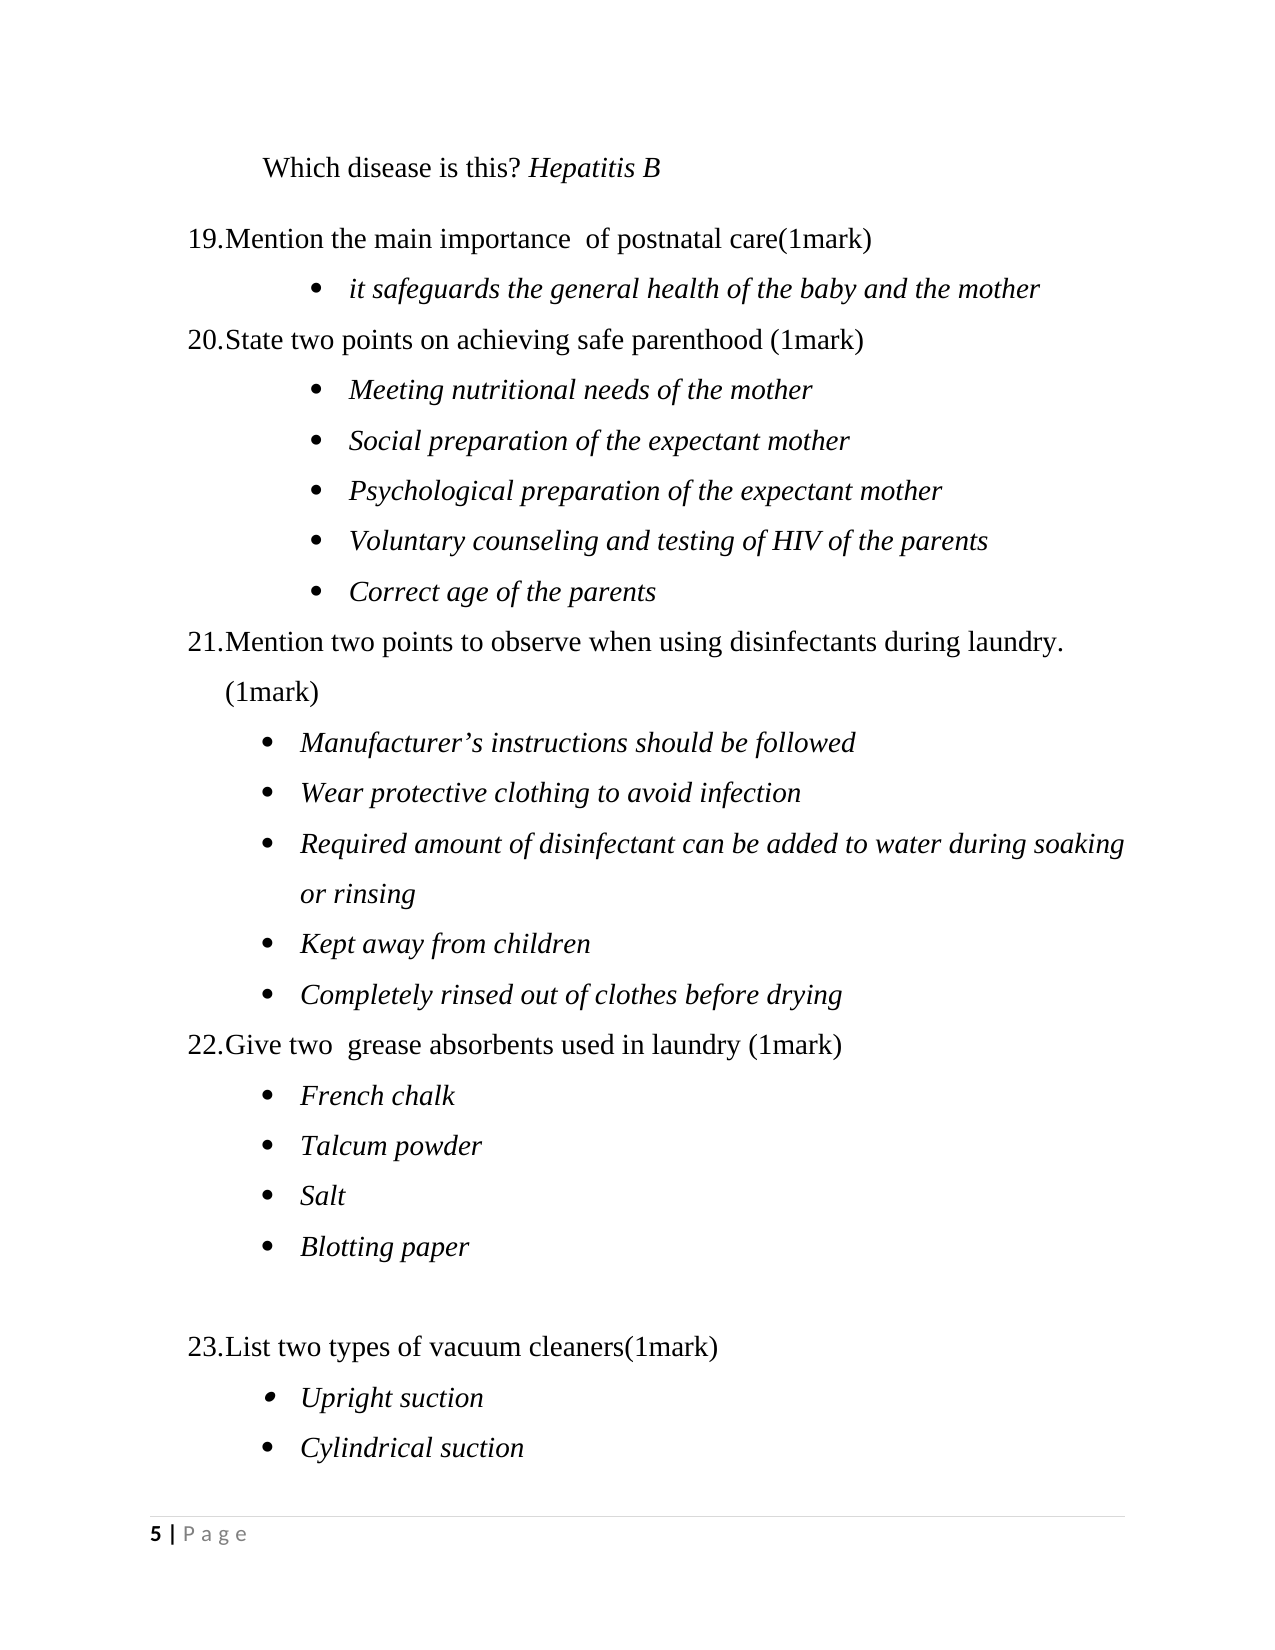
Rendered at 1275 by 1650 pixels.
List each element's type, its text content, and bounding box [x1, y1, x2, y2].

list Manufacturer’s instructions should be followed [262, 725, 1125, 758]
list List two types of vacuum cleaners(1mark) [187, 1329, 1125, 1363]
list Psychological preparation of the expectant mother [311, 473, 1125, 507]
text Which disease is this? Hepatitis B [262, 150, 1125, 183]
list Upright suction [262, 1380, 1125, 1413]
list Voluntary counseling and testing of HIV of the parents [311, 523, 1125, 557]
list Kept away from children [262, 926, 1125, 960]
list Cylindrical suction [262, 1430, 1125, 1464]
list Mention the main importance of postnatal care(1mark) [187, 221, 1125, 255]
list Correct age of the parents [311, 574, 1125, 607]
list it safeguards the general health of the baby and the mother [311, 271, 1125, 305]
list Blotting paper [262, 1229, 1125, 1262]
list Salt [262, 1178, 1125, 1212]
list Mention two points to observe when using disinfectants during laundry. (1mark) [187, 624, 1125, 708]
list Required amount of disinfectant can be added to water during soaking or rinsing [262, 826, 1125, 910]
list State two points on achieving safe parenthood (1mark) [187, 322, 1125, 355]
list Completely rinsed out of clothes before drying [262, 977, 1125, 1011]
list Talcum powder [262, 1128, 1125, 1162]
list French chalk [262, 1078, 1125, 1111]
list Meeting nutritional needs of the mother [311, 372, 1125, 406]
list Social preparation of the expectant mother [311, 423, 1125, 456]
list Wear protective clothing to avoid infection [262, 775, 1125, 809]
list Give two grease absorbents used in laundry (1mark) [187, 1027, 1125, 1061]
